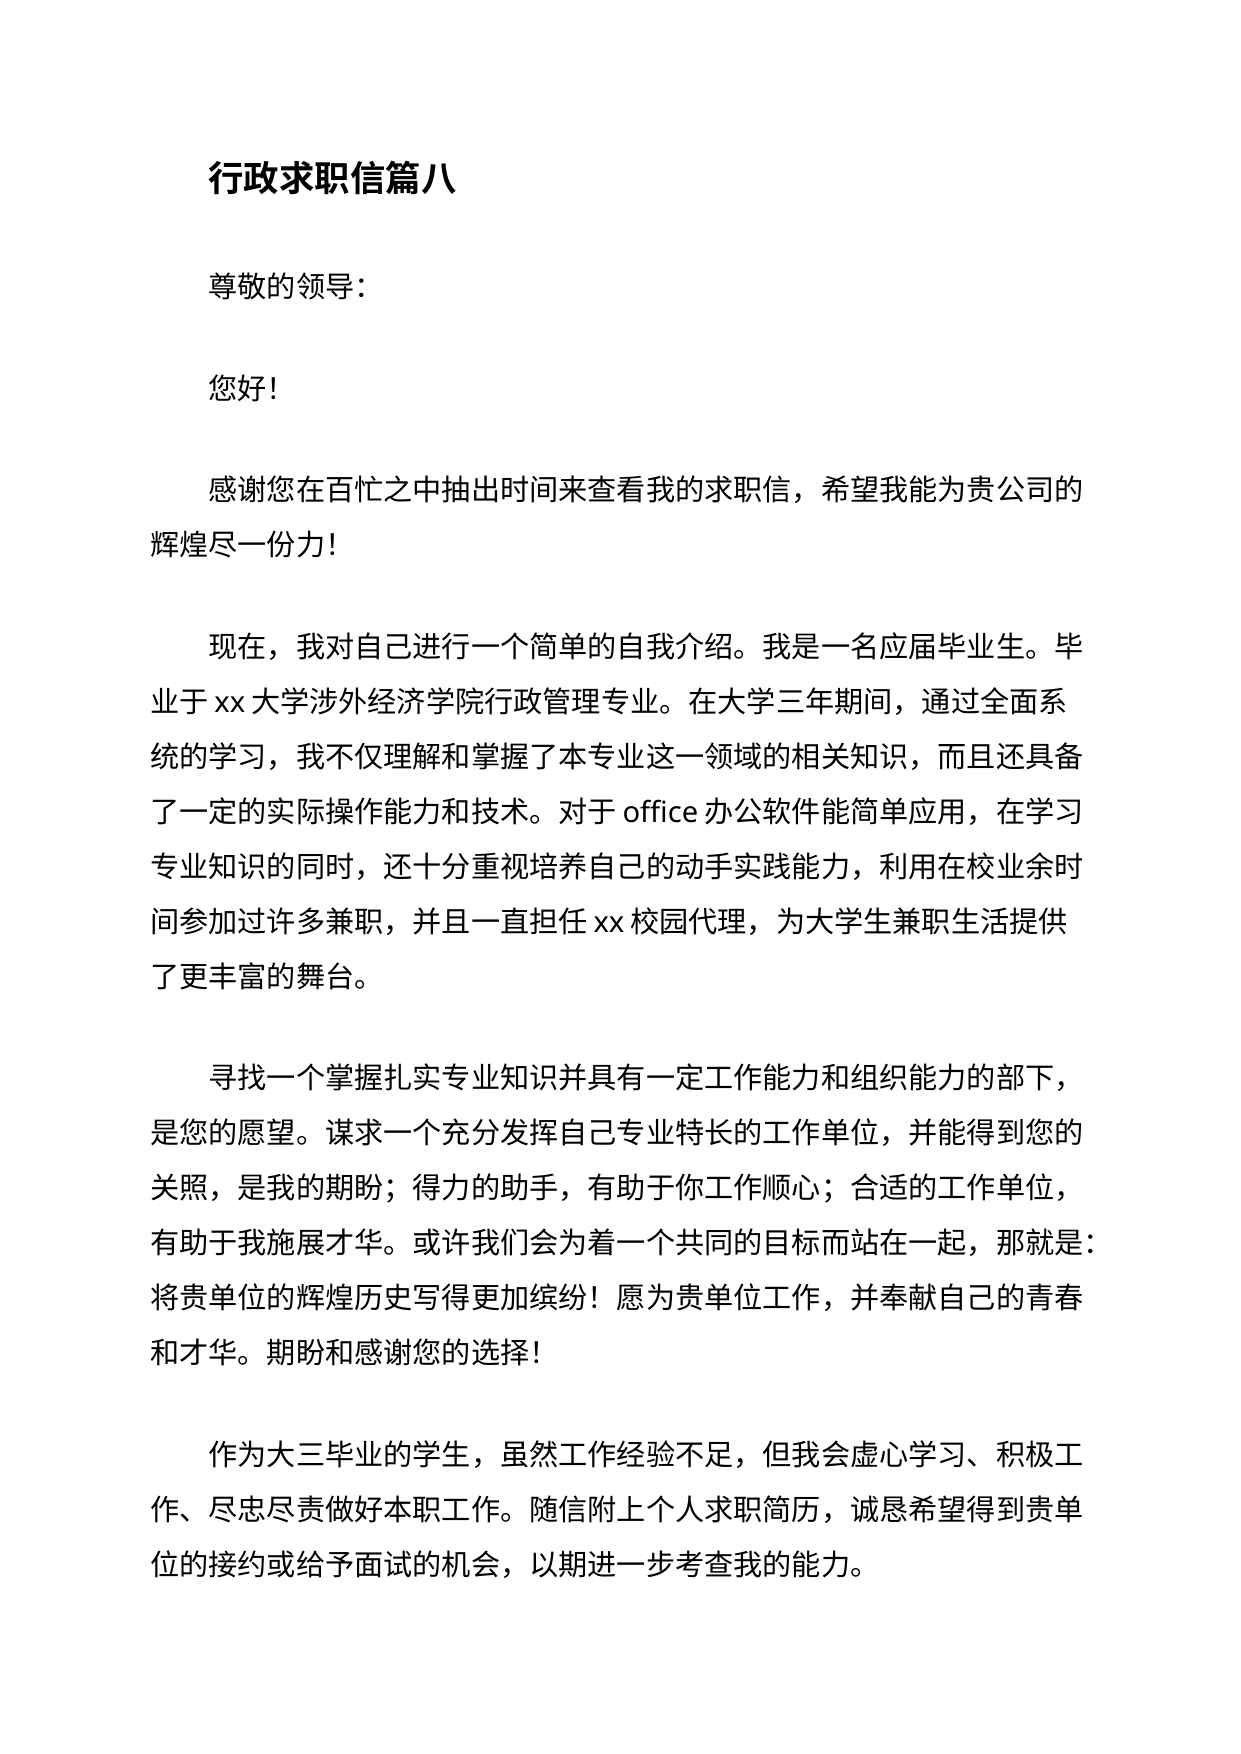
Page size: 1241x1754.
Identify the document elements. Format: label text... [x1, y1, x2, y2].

text 现在，我对自己进行一个简单的自我介绍。我是一名应届毕业生。毕业于xx大学涉外经济学院行政管理专业。在大学三年期间，通过全面系统的学习，我不仅理解和掌握了本专业这一领域的相关知识，而且还具备了一定的实际操作能力和技术。对于office办公软件能简单应用，在学习专业知识的同时，还十分重视培养自己的动手实践能力，利用在校业余时间参加过许多兼职，并且一直担任xx校园代理，为大学生兼职生活提供了更丰富的舞台。 [150, 624, 1090, 996]
text 寻找一个掌握扎实专业知识并具有一定工作能力和组织能力的部下，是您的愿望。谋求一个充分发挥自己专业特长的工作单位，并能得到您的关照，是我的期盼；得力的助手，有助于你工作顺心；合适的工作单位，有助于我施展才华。或许我们会为着一个共同的目标而站在一起，那就是：将贵单位的辉煌历史写得更加缤纷！愿为贵单位工作，并奉献自己的青春和才华。期盼和感谢您的选择！ [150, 1055, 1090, 1372]
text 您好！ [150, 365, 1090, 407]
text 感谢您在百忙之中抽出时间来查看我的求职信，希望我能为贵公司的辉煌尽一份力！ [150, 467, 1090, 564]
text 行政求职信篇八 [150, 150, 1090, 201]
text 尊敬的领导： [150, 263, 1090, 306]
text 作为大三毕业的学生，虽然工作经验不足，但我会虚心学习、积极工作、尽忠尽责做好本职工作。随信附上个人求职简历，诚恳希望得到贵单位的接约或给予面试的机会，以期进一步考查我的能力。 [150, 1431, 1090, 1583]
